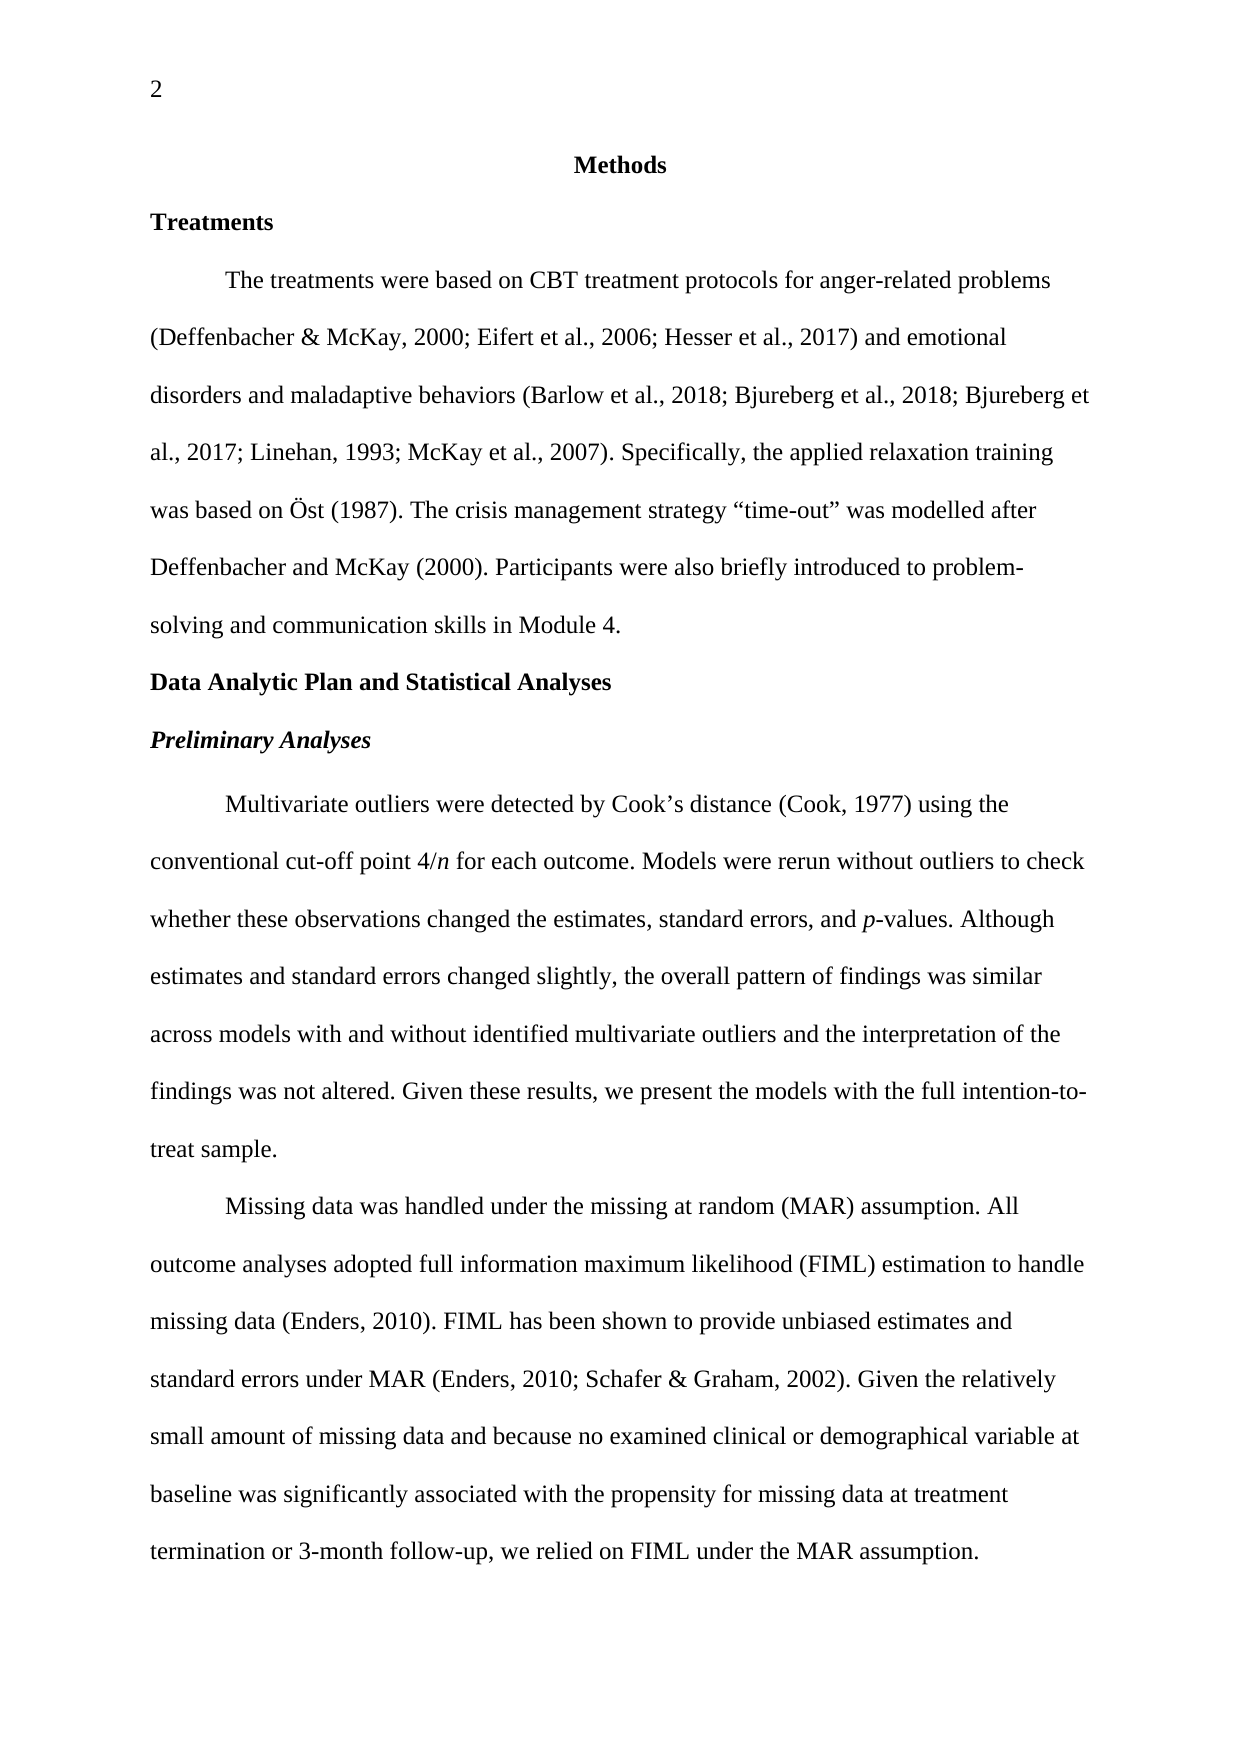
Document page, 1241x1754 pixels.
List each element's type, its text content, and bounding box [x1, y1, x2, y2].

text Methods [150, 150, 1090, 179]
text The treatments were based on CBT treatment protocols for anger-related problems (Deffenbacher & McKay, 2000; Eifert et al., 2006; Hesser et al., 2017) and emotional disorders and maladaptive behaviors (Barlow et al., 2018; Bjureberg et al., 2018; Bjureberg et al., 2017; Linehan, 1993; McKay et al., 2007). Specifically, the applied relaxation training was based on Öst (1987). The crisis management strategy “time-out” was modelled after Deffenbacher and McKay (2000). Participants were also briefly introduced to problem-solving and communication skills in Module 4. [150, 265, 1090, 639]
text Multivariate outliers were detected by Cook’s distance (Cook, 1977) using the conventional cut-off point 4/n for each outcome. Models were rerun without outliers to check whether these observations changed the estimates, standard errors, and p-values. Although estimates and standard errors changed slightly, the overall pattern of findings was similar across models with and without identified multivariate outliers and the interpretation of the findings was not altered. Given these results, we present the models with the full intention-to-treat sample. [150, 789, 1090, 1163]
text Data Analytic Plan and Statistical Analyses [150, 667, 1090, 696]
text Preliminary Analyses [150, 725, 1090, 754]
text Missing data was handled under the missing at random (MAR) assumption. All outcome analyses adopted full information maximum likelihood (FIML) estimation to handle missing data (Enders, 2010). FIML has been shown to provide unbiased estimates and standard errors under MAR (Enders, 2010; Schafer & Graham, 2002). Given the relatively small amount of missing data and because no examined clinical or demographical variable at baseline was significantly associated with the propensity for missing data at treatment termination or 3-month follow-up, we relied on FIML under the MAR assumption. [150, 1191, 1090, 1565]
text Treatments [150, 207, 1090, 236]
